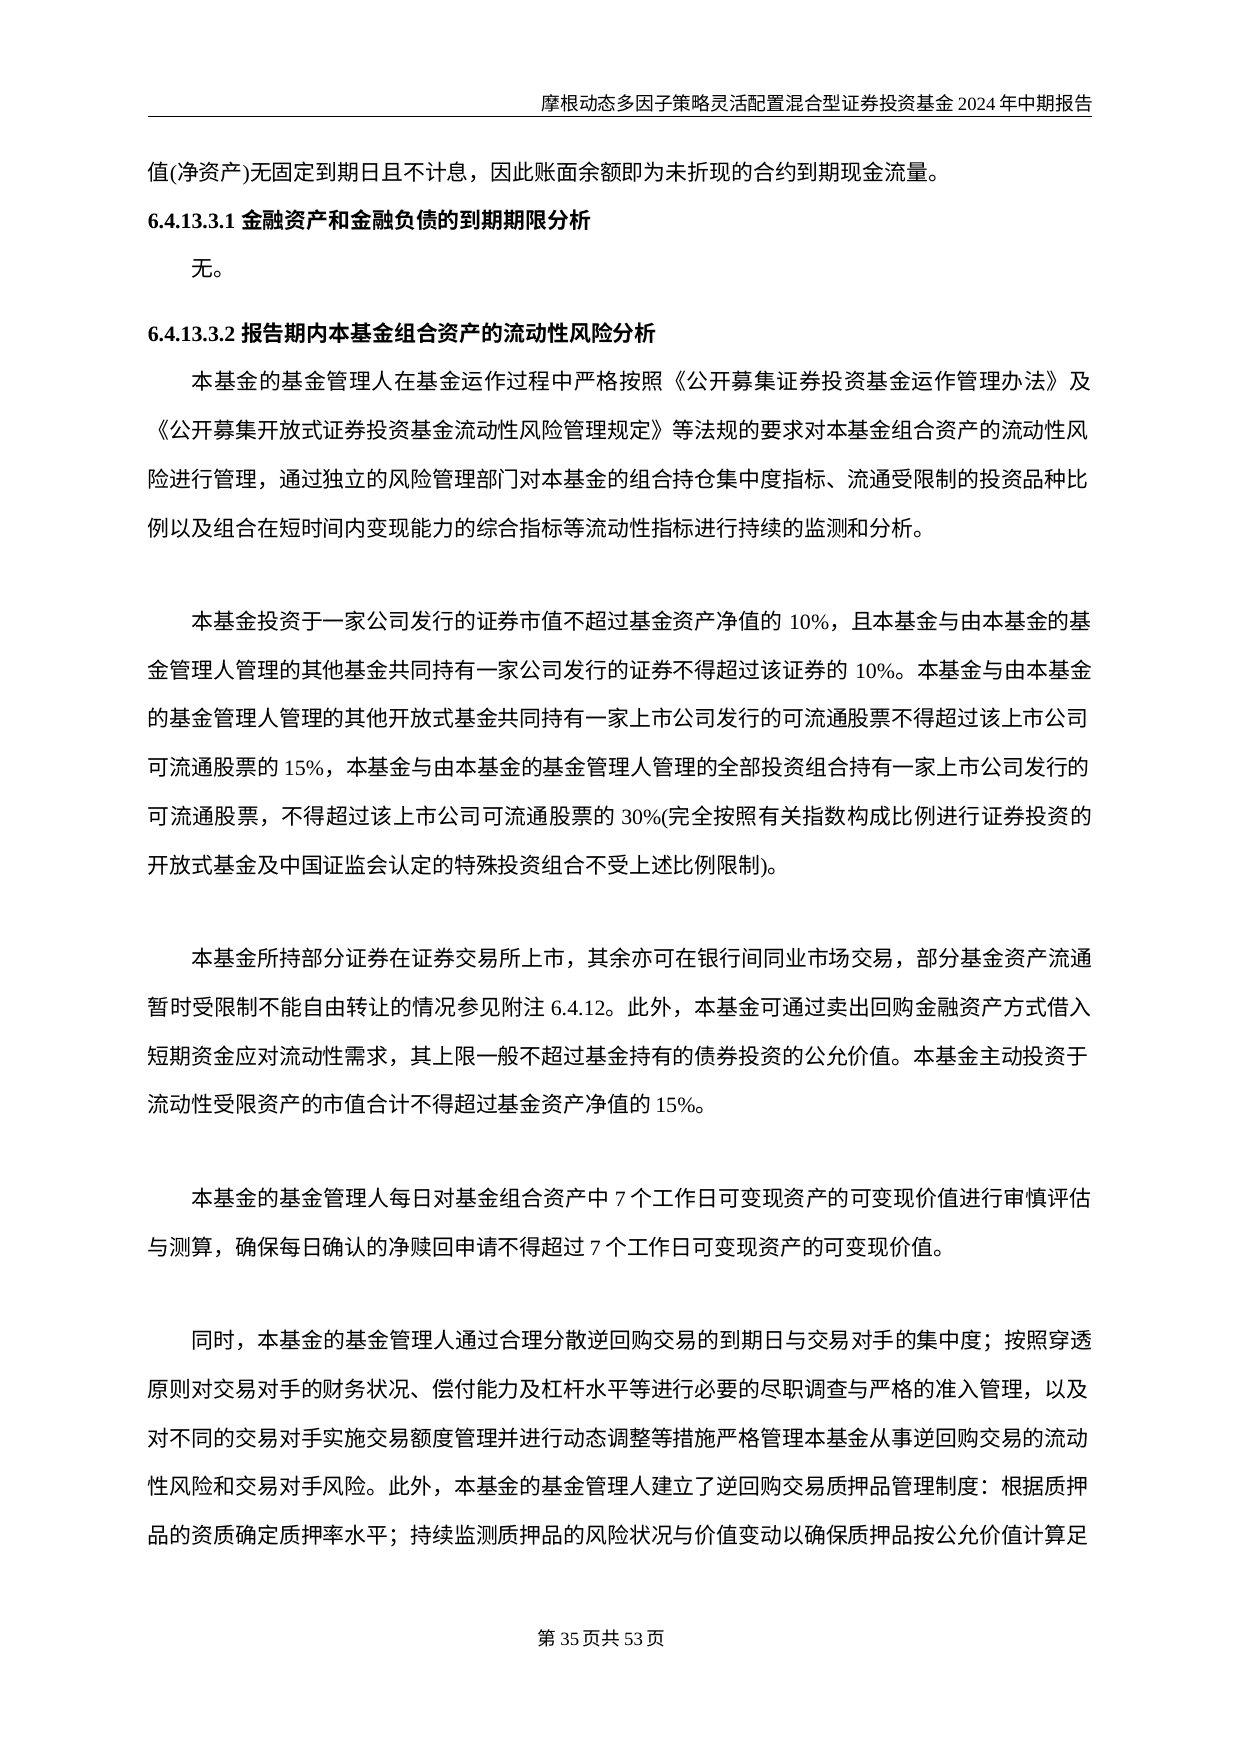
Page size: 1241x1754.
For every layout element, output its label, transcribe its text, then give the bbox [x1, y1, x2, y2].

text 本基金的基金管理人每日对基金组合资产中7个工作日可变现资产的可变现价值进行审慎评估与测算，确保每日确认的净赎回申请不得超过7个工作日可变现资产的可变现价值。 [148, 1180, 1092, 1262]
text 6.4.13.3.2 报告期内本基金组合资产的流动性风险分析 [148, 316, 1092, 348]
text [148, 154, 1092, 187]
text 本基金所持部分证券在证券交易所上市，其余亦可在银行间同业市场交易，部分基金资产流通暂时受限制不能自由转让的情况参见附注6.4.12。此外，本基金可通过卖出回购金融资产方式借入短期资金应对流动性需求，其上限一般不超过基金持有的债券投资的公允价值。本基金主动投资于流动性受限资产的市值合计不得超过基金资产净值的15%。 [148, 941, 1092, 1119]
text 本基金的基金管理人在基金运作过程中严格按照《公开募集证券投资基金运作管理办法》及《公开募集开放式证券投资基金流动性风险管理规定》等法规的要求对本基金组合资产的流动性风险进行管理，通过独立的风险管理部门对本基金的组合持仓集中度指标、流通受限制的投资品种比例以及组合在短时间内变现能力的综合指标等流动性指标进行持续的监测和分析。 [148, 364, 1092, 543]
text 无。 [148, 251, 1092, 283]
text 本基金投资于一家公司发行的证券市值不超过基金资产净值的10%，且本基金与由本基金的基金管理人管理的其他基金共同持有一家公司发行的证券不得超过该证券的10%。本基金与由本基金的基金管理人管理的其他开放式基金共同持有一家上市公司发行的可流通股票不得超过该上市公司可流通股票的15%，本基金与由本基金的基金管理人管理的全部投资组合持有一家上市公司发行的可流通股票，不得超过该上市公司可流通股票的30%(完全按照有关指数构成比例进行证券投资的开放式基金及中国证监会认定的特殊投资组合不受上述比例限制)。 [148, 603, 1092, 880]
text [148, 1323, 1092, 1550]
text 6.4.13.3.1 金融资产和金融负债的到期期限分析 [148, 203, 1092, 235]
